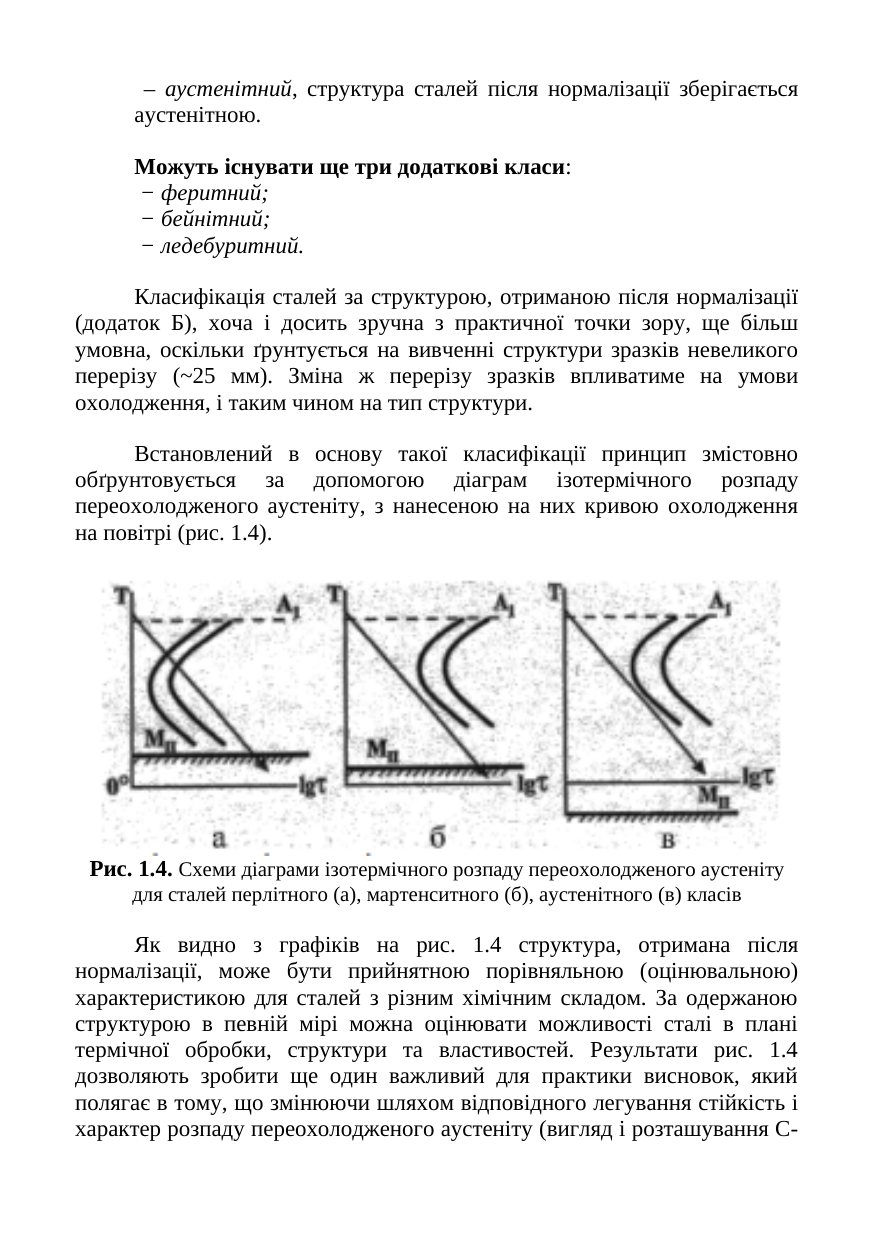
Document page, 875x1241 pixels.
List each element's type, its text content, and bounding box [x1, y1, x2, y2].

text Рис. 1.4. Схеми діаграми ізотермічного розпаду переохолодженого аустеніту для сталей перлітного (а), мартенситного (б), аустенітного (в) класів [75, 855, 799, 906]
text – аустенітний, структура сталей після нормалізації зберігається аустенітною. [134, 75, 799, 128]
picture [84, 570, 790, 856]
text − феритний; [75, 179, 799, 205]
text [75, 931, 799, 1142]
text Встановлений в основу такої класифікації принцип змістовно обґрунтовується за допомогою діаграм ізотермічного розпаду переохолодженого аустеніту, з нанесеною на них кривою охолодження на повітрі (рис. 1.4). [75, 440, 799, 545]
text − бейнітний; [75, 205, 799, 232]
text − ледебуритний. [75, 232, 799, 258]
text Класифікація сталей за структурою, отриманою після нормалізації (додаток Б), хоча і досить зручна з практичної точки зору, ще більш умовна, оскільки ґрунтується на вивченні структури зразків невеликого перерізу (~25 мм). Зміна ж перерізу зразків впливатиме на умови охолодження, і таким чином на тип структури. [75, 283, 799, 415]
text Можуть існувати ще три додаткові класи: [75, 153, 799, 179]
